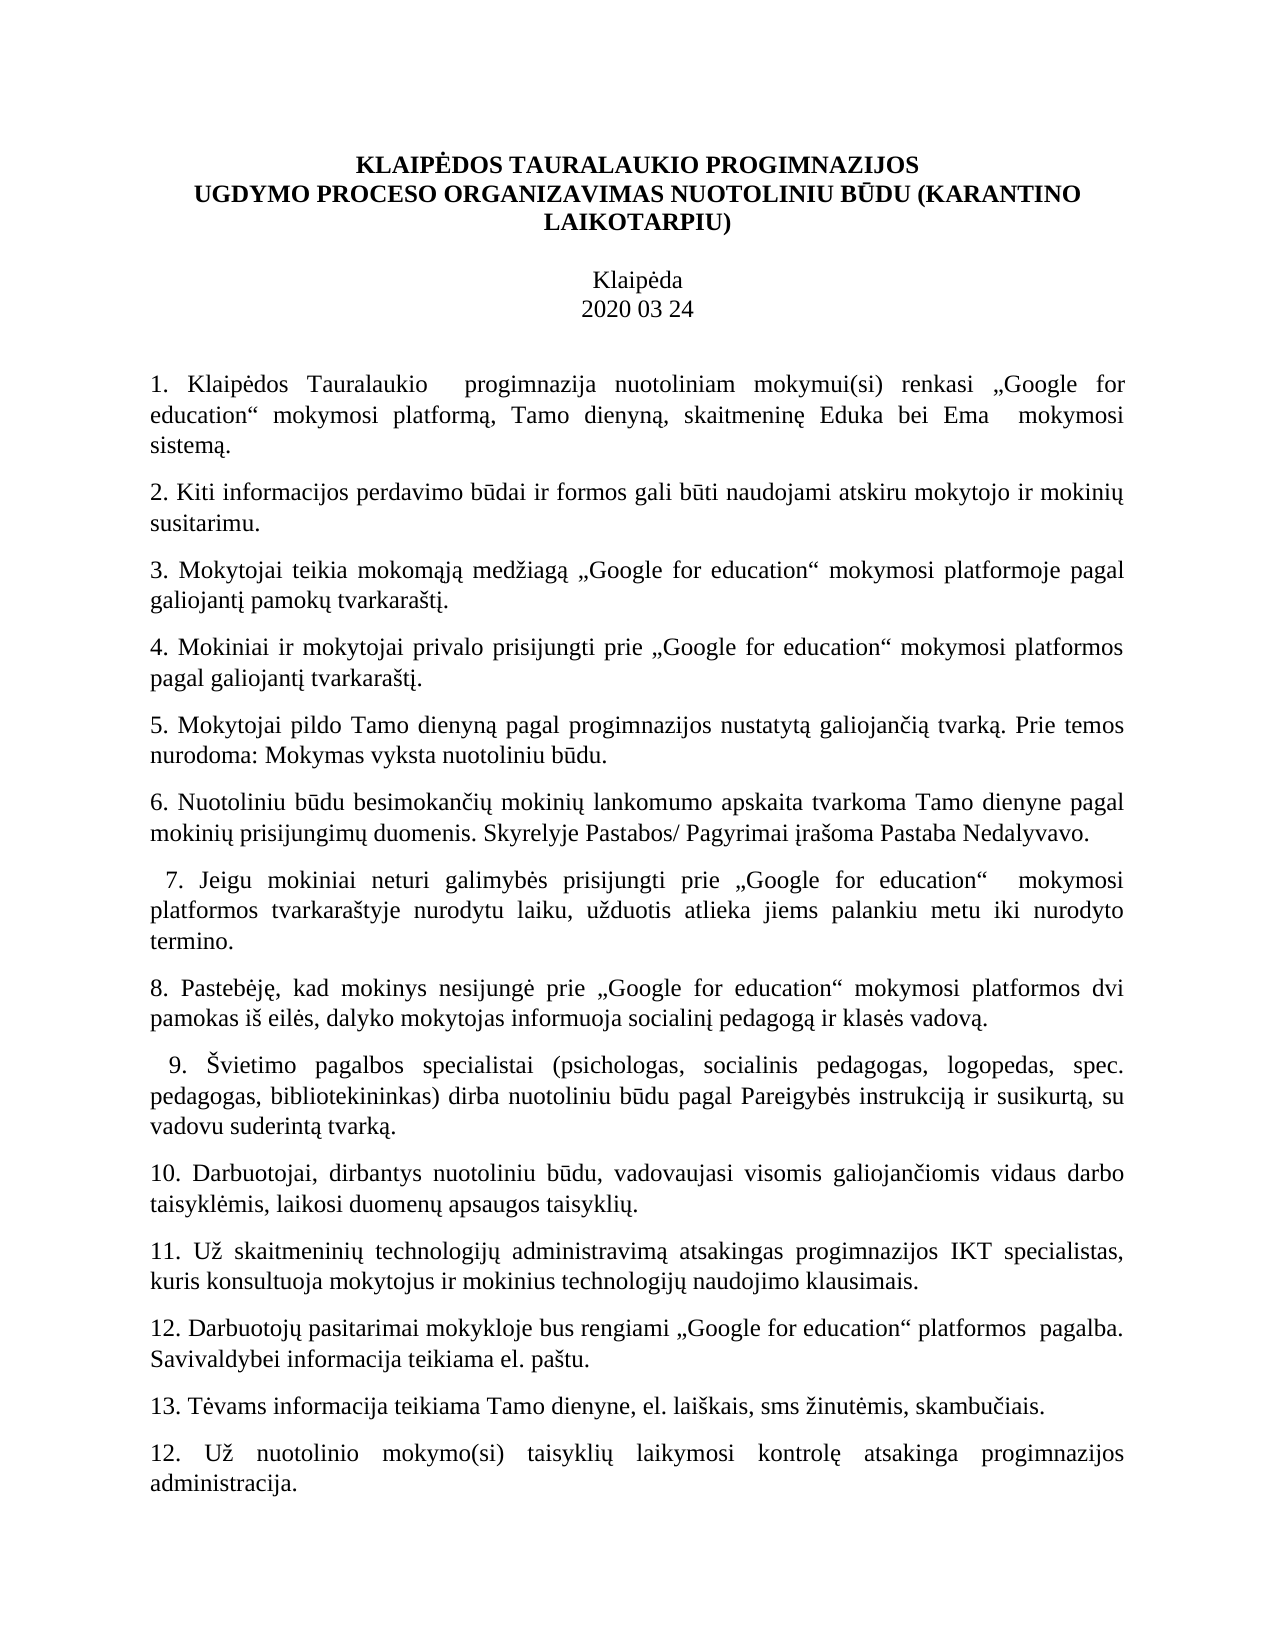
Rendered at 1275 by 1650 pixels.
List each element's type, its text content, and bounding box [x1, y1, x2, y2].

text UGDYMO PROCESO ORGANIZAVIMAS NUOTOLINIU BŪDU (KARANTINO LAIKOTARPIU) [150, 179, 1125, 236]
text 12. Darbuotojų pasitarimai mokykloje bus rengiami „Google for education“ platformos pagalba. Savivaldybei informacija teikiama el. paštu. [150, 1313, 1125, 1372]
text 10. Darbuotojai, dirbantys nuotoliniu būdu, vadovaujasi visomis galiojančiomis vidaus darbo taisyklėmis, laikosi duomenų apsaugos taisyklių. [150, 1158, 1125, 1217]
text KLAIPĖDOS TAURALAUKIO PROGIMNAZIJOS [150, 150, 1125, 179]
text 5. Mokytojai pildo Tamo dienyną pagal progimnazijos nustatytą galiojančią tvarką. Prie temos nurodoma: Mokymas vyksta nuotoliniu būdu. [150, 710, 1125, 769]
text 7. Jeigu mokiniai neturi galimybės prisijungti prie „Google for education“ mokymosi platformos tvarkaraštyje nurodytu laiku, užduotis atlieka jiems palankiu metu iki nurodyto termino. [150, 865, 1125, 954]
text 4. Mokiniai ir mokytojai privalo prisijungti prie „Google for education“ mokymosi platformos pagal galiojantį tvarkaraštį. [150, 632, 1125, 692]
text 8. Pastebėję, kad mokinys nesijungė prie „Google for education“ mokymosi platformos dvi pamokas iš eilės, dalyko mokytojas informuoja socialinį pedagogą ir klasės vadovą. [150, 973, 1125, 1032]
text Klaipėda [150, 265, 1125, 294]
text 12. Už nuotolinio mokymo(si) taisyklių laikymosi kontrolę atsakinga progimnazijos administracija. [150, 1438, 1125, 1497]
text 1. Klaipėdos Tauralaukio progimnazija nuotoliniam mokymui(si) renkasi „Google for education“ mokymosi platformą, Tamo dienyną, skaitmeninę Eduka bei Ema mokymosi sistemą. [150, 369, 1125, 459]
text 9. Švietimo pagalbos specialistai (psichologas, socialinis pedagogas, logopedas, spec. pedagogas, bibliotekininkas) dirba nuotoliniu būdu pagal Pareigybės instrukciją ir susikurtą, su vadovu suderintą tvarką. [150, 1050, 1125, 1140]
text 2020 03 24 [150, 294, 1125, 322]
text 6. Nuotoliniu būdu besimokančių mokinių lankomumo apskaita tvarkoma Tamo dienyne pagal mokinių prisijungimų duomenis. Skyrelyje Pastabos/ Pagyrimai įrašoma Pastaba Nedalyvavo. [150, 787, 1125, 847]
text 13. Tėvams informacija teikiama Tamo dienyne, el. laiškais, sms žinutėmis, skambučiais. [150, 1391, 1125, 1419]
text 2. Kiti informacijos perdavimo būdai ir formos gali būti naudojami atskiru mokytojo ir mokinių susitarimu. [150, 477, 1125, 537]
text 3. Mokytojai teikia mokomąją medžiagą „Google for education“ mokymosi platformoje pagal galiojantį pamokų tvarkaraštį. [150, 555, 1125, 614]
text 11. Už skaitmeninių technologijų administravimą atsakingas progimnazijos IKT specialistas, kuris konsultuoja mokytojus ir mokinius technologijų naudojimo klausimais. [150, 1236, 1125, 1295]
